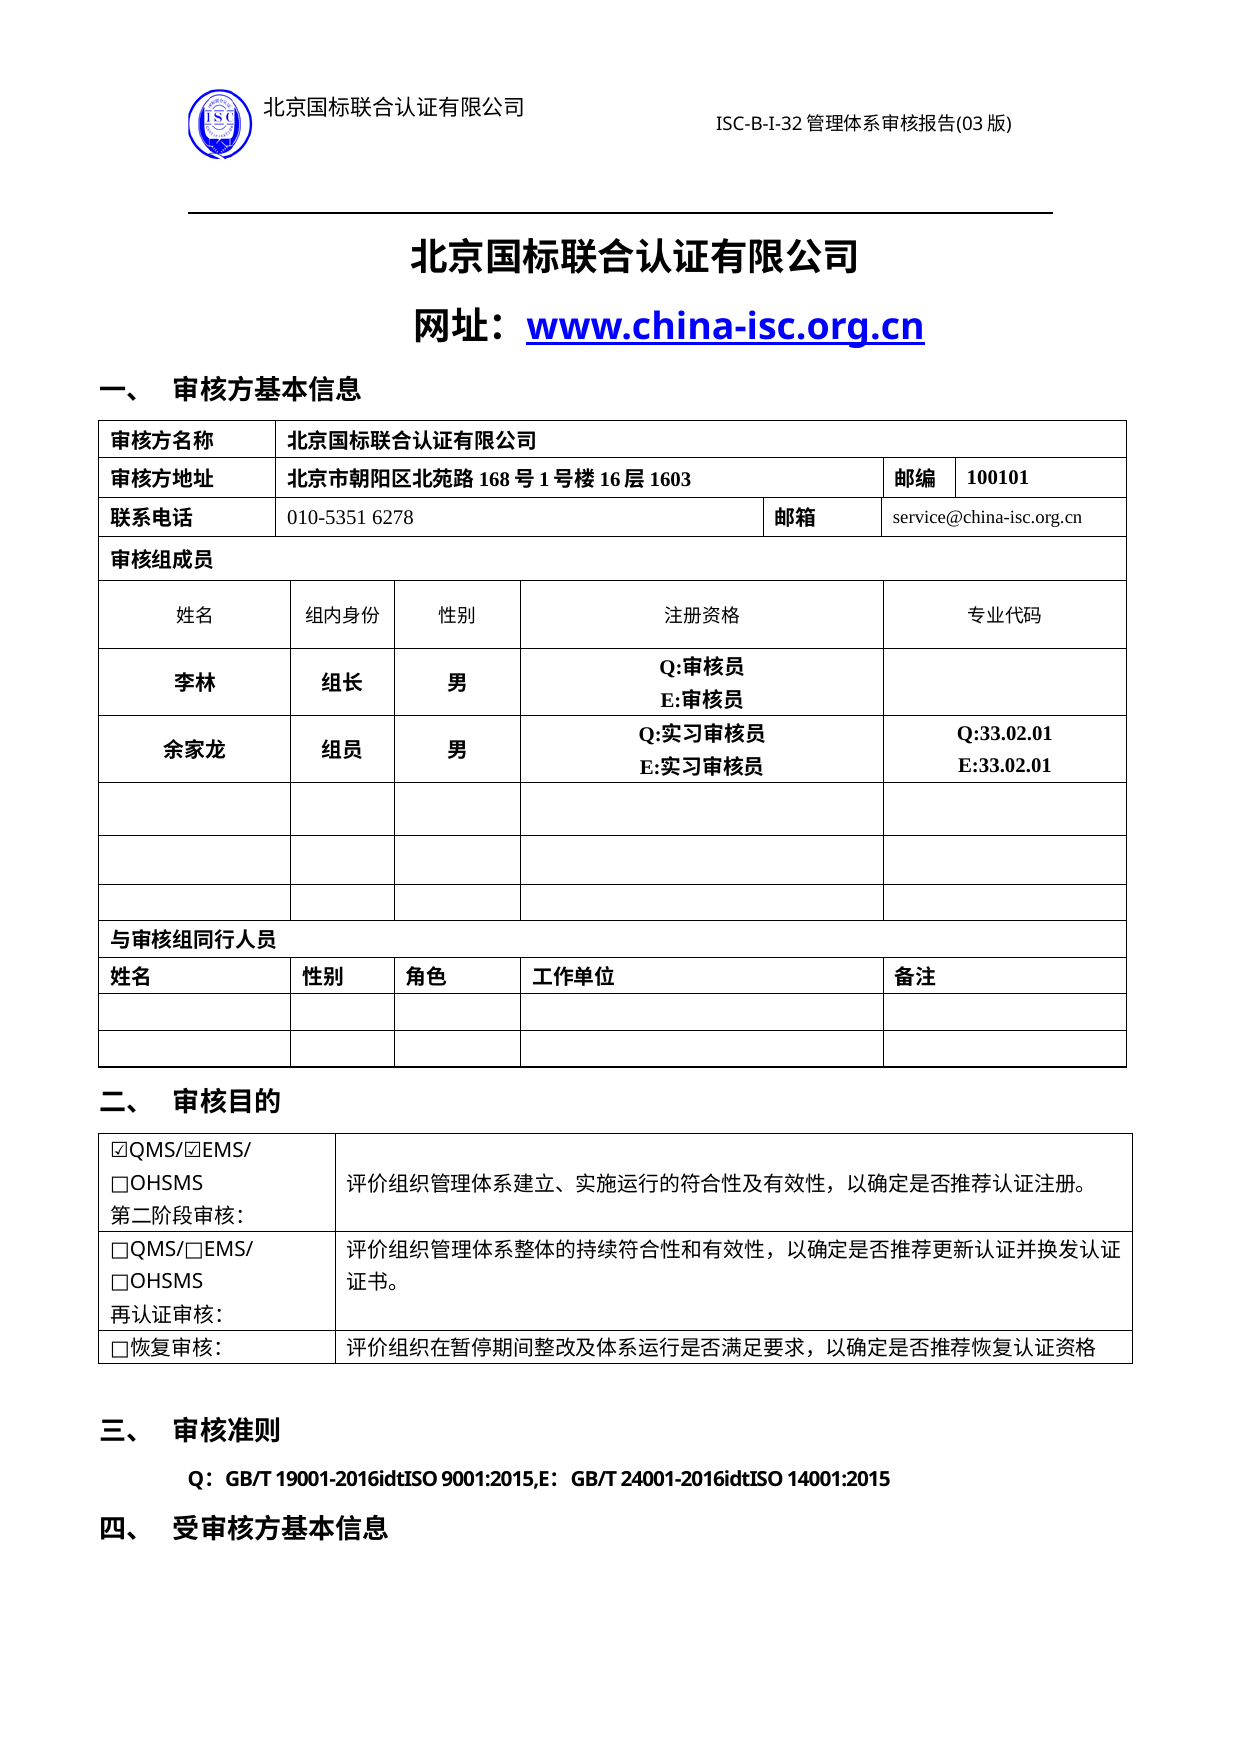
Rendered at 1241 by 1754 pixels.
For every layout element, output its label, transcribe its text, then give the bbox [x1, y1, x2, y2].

table_cell [521, 783, 883, 835]
table_cell 角色 [395, 958, 520, 993]
table_header 评价组织管理体系建立、实施运行的符合性及有效性，以确定是否推荐认证注册。 [336, 1134, 1132, 1231]
table_cell [291, 836, 394, 883]
table_cell □QMS/□EMS/□OHSMS 再认证审核： [99, 1232, 335, 1329]
table_cell 工作单位 [521, 958, 883, 993]
table_cell [521, 885, 883, 920]
table_header 审核方名称 [99, 421, 275, 457]
table_cell 姓名 [99, 958, 290, 993]
table_cell [395, 1031, 520, 1066]
list 审核准则 [99, 1397, 1053, 1462]
table_cell Q:实习审核员 E:实习审核员 [521, 716, 883, 782]
text Q：GB/T 19001-2016idtISO 9001:2015,E：GB/T 24001-2016idtISO 14001:2015 [187, 1462, 1053, 1494]
table_cell 男 [395, 716, 520, 782]
table_cell [884, 649, 1126, 715]
table_cell 姓名 [99, 581, 290, 648]
table_cell [395, 994, 520, 1030]
table_cell service@china-isc.org.cn [882, 498, 1126, 536]
table_cell [99, 783, 290, 835]
table_cell [395, 783, 520, 835]
table_cell [291, 1031, 394, 1066]
list 受审核方基本信息 [99, 1494, 1053, 1559]
table_cell Q:33.02.01 E:33.02.01 [884, 716, 1126, 782]
table_cell 100101 [956, 458, 1126, 497]
list 审核目的 [99, 1068, 1053, 1132]
table_cell 组内身份 [291, 581, 394, 648]
table_cell [521, 836, 883, 883]
table_cell [99, 885, 290, 920]
table_cell [291, 783, 394, 835]
table_header 北京国标联合认证有限公司 [276, 421, 1126, 457]
text 北京国标联合认证有限公司 [187, 226, 1053, 281]
table_cell [884, 836, 1126, 883]
table_cell [884, 1031, 1126, 1066]
table_cell [884, 994, 1126, 1030]
table_cell [291, 885, 394, 920]
table_cell 性别 [291, 958, 394, 993]
table_cell 邮箱 [764, 498, 881, 536]
table_cell [99, 994, 290, 1030]
table_cell 北京市朝阳区北苑路168号1号楼16层1603 [276, 458, 883, 497]
table_cell 010-5351 6278 [276, 498, 763, 536]
table_cell [884, 783, 1126, 835]
table_cell [99, 836, 290, 883]
table_cell 邮编 [884, 458, 955, 497]
table_cell Q:审核员 E:审核员 [521, 649, 883, 715]
table_cell 审核组成员 [99, 537, 1126, 580]
table_cell 组长 [291, 649, 394, 715]
table_cell 性别 [395, 581, 520, 648]
table_cell 李林 [99, 649, 290, 715]
table_cell 备注 [884, 958, 1126, 993]
table_header ☑QMS/☑EMS/□OHSMS 第二阶段审核： [99, 1134, 335, 1231]
table_cell [884, 885, 1126, 920]
table_cell [521, 1031, 883, 1066]
table_cell 组员 [291, 716, 394, 782]
table_cell 专业代码 [884, 581, 1126, 648]
table_cell 男 [395, 649, 520, 715]
text 网址：www.china-isc.org.cn [187, 290, 1053, 355]
table_cell 注册资格 [521, 581, 883, 648]
table_cell 联系电话 [99, 498, 275, 536]
table_cell [521, 994, 883, 1030]
picture [187, 89, 253, 158]
list 审核方基本信息 [99, 355, 1053, 420]
table_cell [291, 994, 394, 1030]
table_cell 评价组织在暂停期间整改及体系运行是否满足要求，以确定是否推荐恢复认证资格 [336, 1331, 1132, 1363]
table_cell [395, 885, 520, 920]
table_cell □恢复审核： [99, 1331, 335, 1363]
table_cell 余家龙 [99, 716, 290, 782]
table_cell [395, 836, 520, 883]
table_cell 评价组织管理体系整体的持续符合性和有效性，以确定是否推荐更新认证并换发认证证书。 [336, 1232, 1132, 1329]
table_cell 与审核组同行人员 [99, 921, 1126, 957]
table_cell 审核方地址 [99, 458, 275, 497]
table_cell [99, 1031, 290, 1066]
